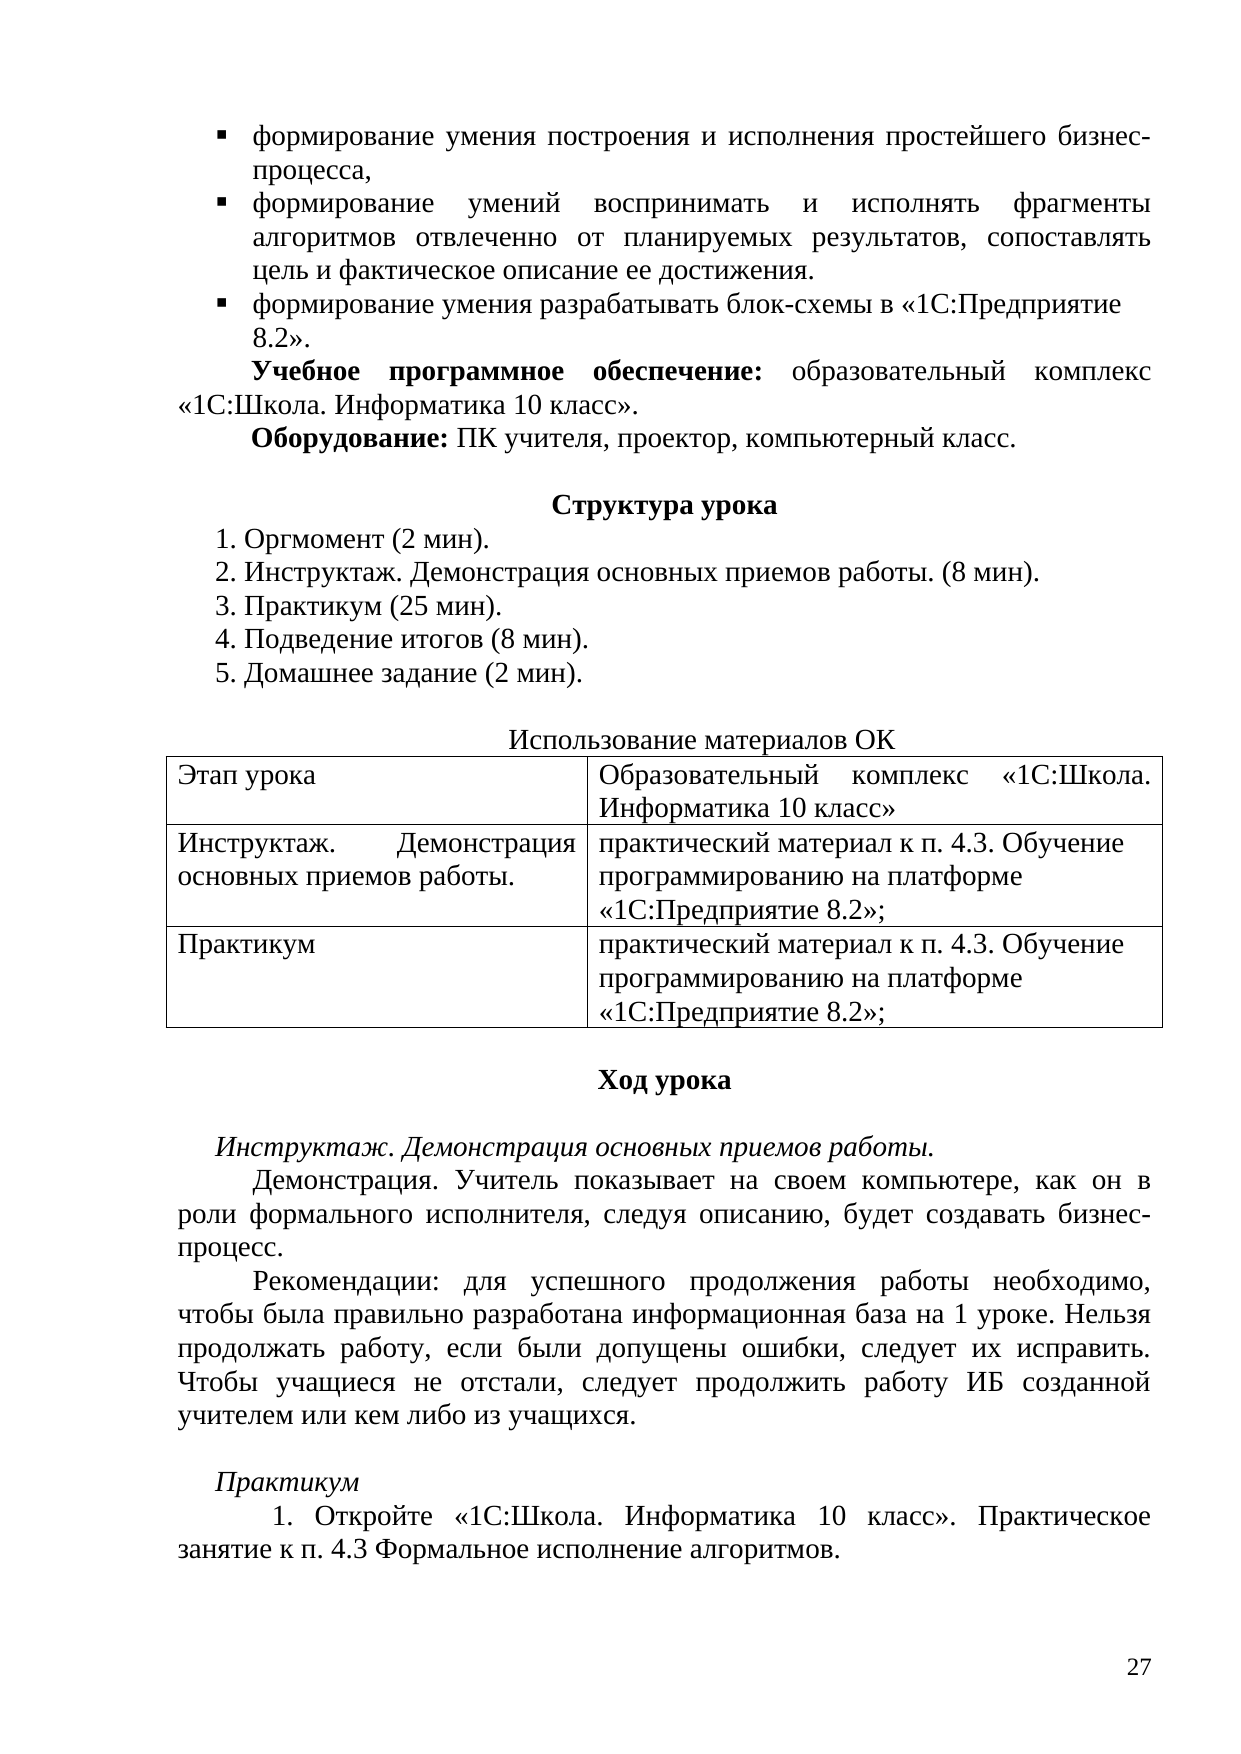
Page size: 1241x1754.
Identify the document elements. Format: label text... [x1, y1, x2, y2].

text Структура урока [177, 487, 1152, 521]
text Рекомендации: для успешного продолжения работы необходимо, чтобы была правильно разработана информационная база на 1 уроке. Нельзя продолжать работу, если были допущены ошибки, следует их исправить. Чтобы учащиеся не отстали, следует продолжить работу ИБ созданной учителем или кем либо из учащихся. [177, 1263, 1152, 1431]
table_cell Инструктаж. Демонстрация основных приемов работы. [167, 825, 587, 926]
text Демонстрация. Учитель показывает на своем компьютере, как он в роли формального исполнителя, следуя описанию, будет создавать бизнес-процесс. [177, 1162, 1152, 1263]
list формирование умения разрабатывать блок-схемы в «1С:Предприятие 8.2». [215, 286, 1152, 353]
text 1. Откройте «1С:Школа. Информатика 10 класс». Практическое занятие к п. 4.3 Формальное исполнение алгоритмов. [177, 1498, 1152, 1565]
text Практикум [215, 1464, 1152, 1498]
table_header Образовательный комплекс «1С:Школа. Информатика 10 класс» [588, 757, 1162, 824]
list формирование умений воспринимать и исполнять фрагменты алгоритмов отвлеченно от планируемых результатов, сопоставлять цель и фактическое описание ее достижения. [215, 185, 1152, 286]
text 1. Оргмомент (2 мин). [215, 521, 1152, 554]
text Инструктаж. Демонстрация основных приемов работы. [215, 1129, 1152, 1162]
text 5. Домашнее задание (2 мин). [215, 655, 1152, 689]
table_cell практический материал к п. 4.3. Обучение программированию на платформе «1C:Предприятие 8.2»; [588, 825, 1162, 926]
table_cell практический материал к п. 4.3. Обучение программированию на платформе «1C:Предприятие 8.2»; [588, 927, 1162, 1027]
text Использование материалов ОК [177, 722, 1152, 756]
table_header Этап урока [167, 757, 587, 824]
text 3. Практикум (25 мин). [215, 588, 1152, 622]
text Ход урока [177, 1062, 1152, 1095]
text 4. Подведение итогов (8 мин). [215, 622, 1152, 655]
text Учебное программное обеспечение: образовательный комплекс «1С:Школа. Информатика 10 класс». [177, 353, 1152, 420]
text Оборудование: ПК учителя, проектор, компьютерный класс. [177, 420, 1152, 454]
list формирование умения построения и исполнения простейшего бизнес-процесса, [215, 118, 1152, 185]
table_cell Практикум [167, 927, 587, 1027]
text 2. Инструктаж. Демонстрация основных приемов работы. (8 мин). [215, 554, 1152, 588]
